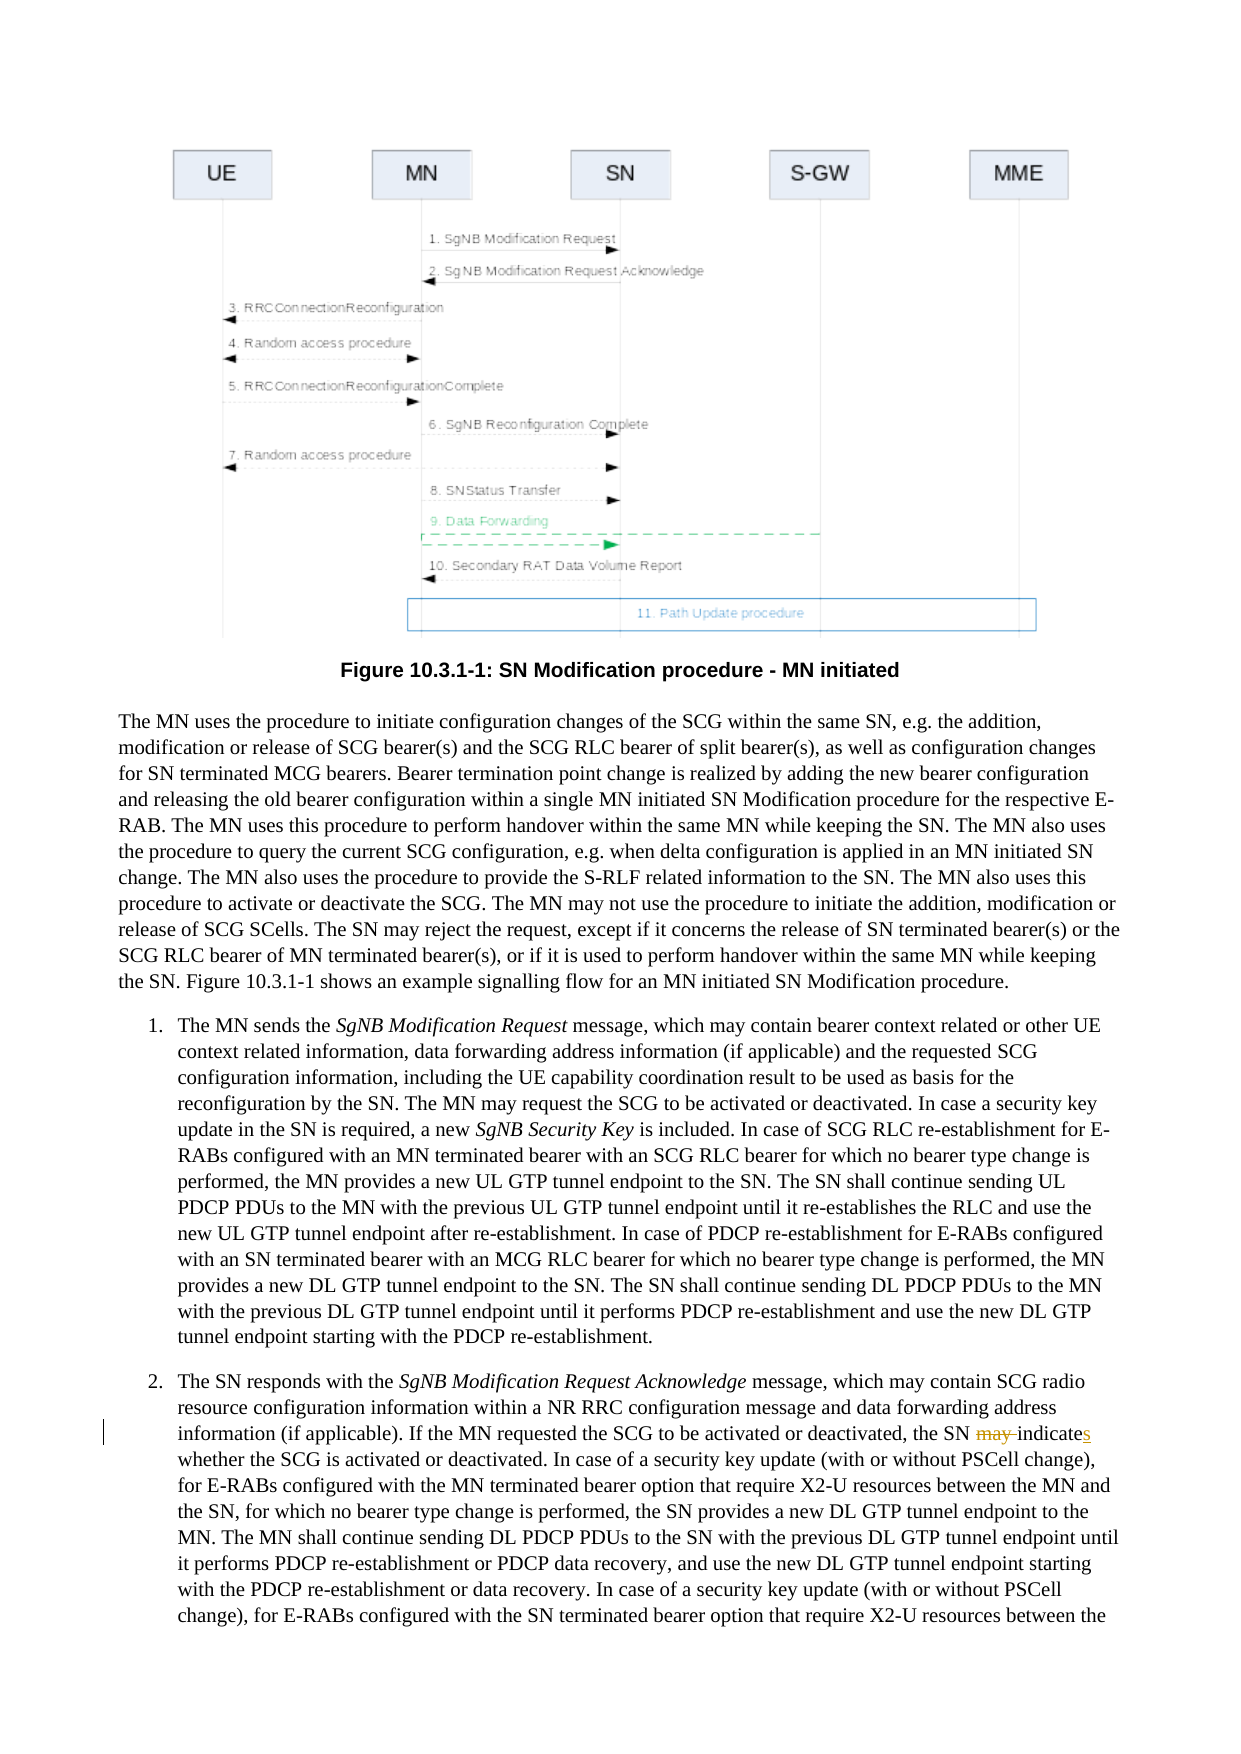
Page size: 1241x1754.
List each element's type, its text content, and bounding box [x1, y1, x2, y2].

text 1. The MN sends the SgNB Modification Request message, which may contain bearer context related or other UE context related information, data forwarding address information (if applicable) and the requested SCG configuration information, including the UE capability coordination result to be used as basis for the reconfiguration by the SN. The MN may request the SCG to be activated or deactivated. In case a security key update in the SN is required, a new SgNB Security Key is included. In case of SCG RLC re-establishment for E-RABs configured with an MN terminated bearer with an SCG RLC bearer for which no bearer type change is performed, the MN provides a new UL GTP tunnel endpoint to the SN. The SN shall continue sending UL PDCP PDUs to the MN with the previous UL GTP tunnel endpoint until it re-establishes the RLC and use the new UL GTP tunnel endpoint after re-establishment. In case of PDCP re-establishment for E-RABs configured with an SN terminated bearer with an MCG RLC bearer for which no bearer type change is performed, the MN provides a new DL GTP tunnel endpoint to the SN. The SN shall continue sending DL PDCP PDUs to the MN with the previous DL GTP tunnel endpoint until it performs PDCP re-establishment and use the new DL GTP tunnel endpoint starting with the PDCP re-establishment. [148, 1013, 1122, 1348]
text The MN uses the procedure to initiate configuration changes of the SCG within the same SN, e.g. the addition, modification or release of SCG bearer(s) and the SCG RLC bearer of split bearer(s), as well as configuration changes for SN terminated MCG bearers. Bearer termination point change is realized by adding the new bearer configuration and releasing the old bearer configuration within a single MN initiated SN Modification procedure for the respective E-RAB. The MN uses this procedure to perform handover within the same MN while keeping the SN. The MN also uses the procedure to query the current SCG configuration, e.g. when delta configuration is applied in an MN initiated SN change. The MN also uses the procedure to provide the S-RLF related information to the SN. The MN also uses this procedure to activate or deactivate the SCG. The MN may not use the procedure to initiate the addition, modification or release of SCG SCells. The SN may reject the request, except if it concerns the release of SN terminated bearer(s) or the SCG RLC bearer of MN terminated bearer(s), or if it is used to perform handover within the same MN while keeping the SN. Figure 10.3.1-1 shows an example signalling flow for an MN initiated SN Modification procedure. [118, 709, 1122, 993]
text Figure 10.3.1-1: SN Modification procedure - MN initiated [118, 658, 1122, 682]
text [148, 1369, 1122, 1627]
